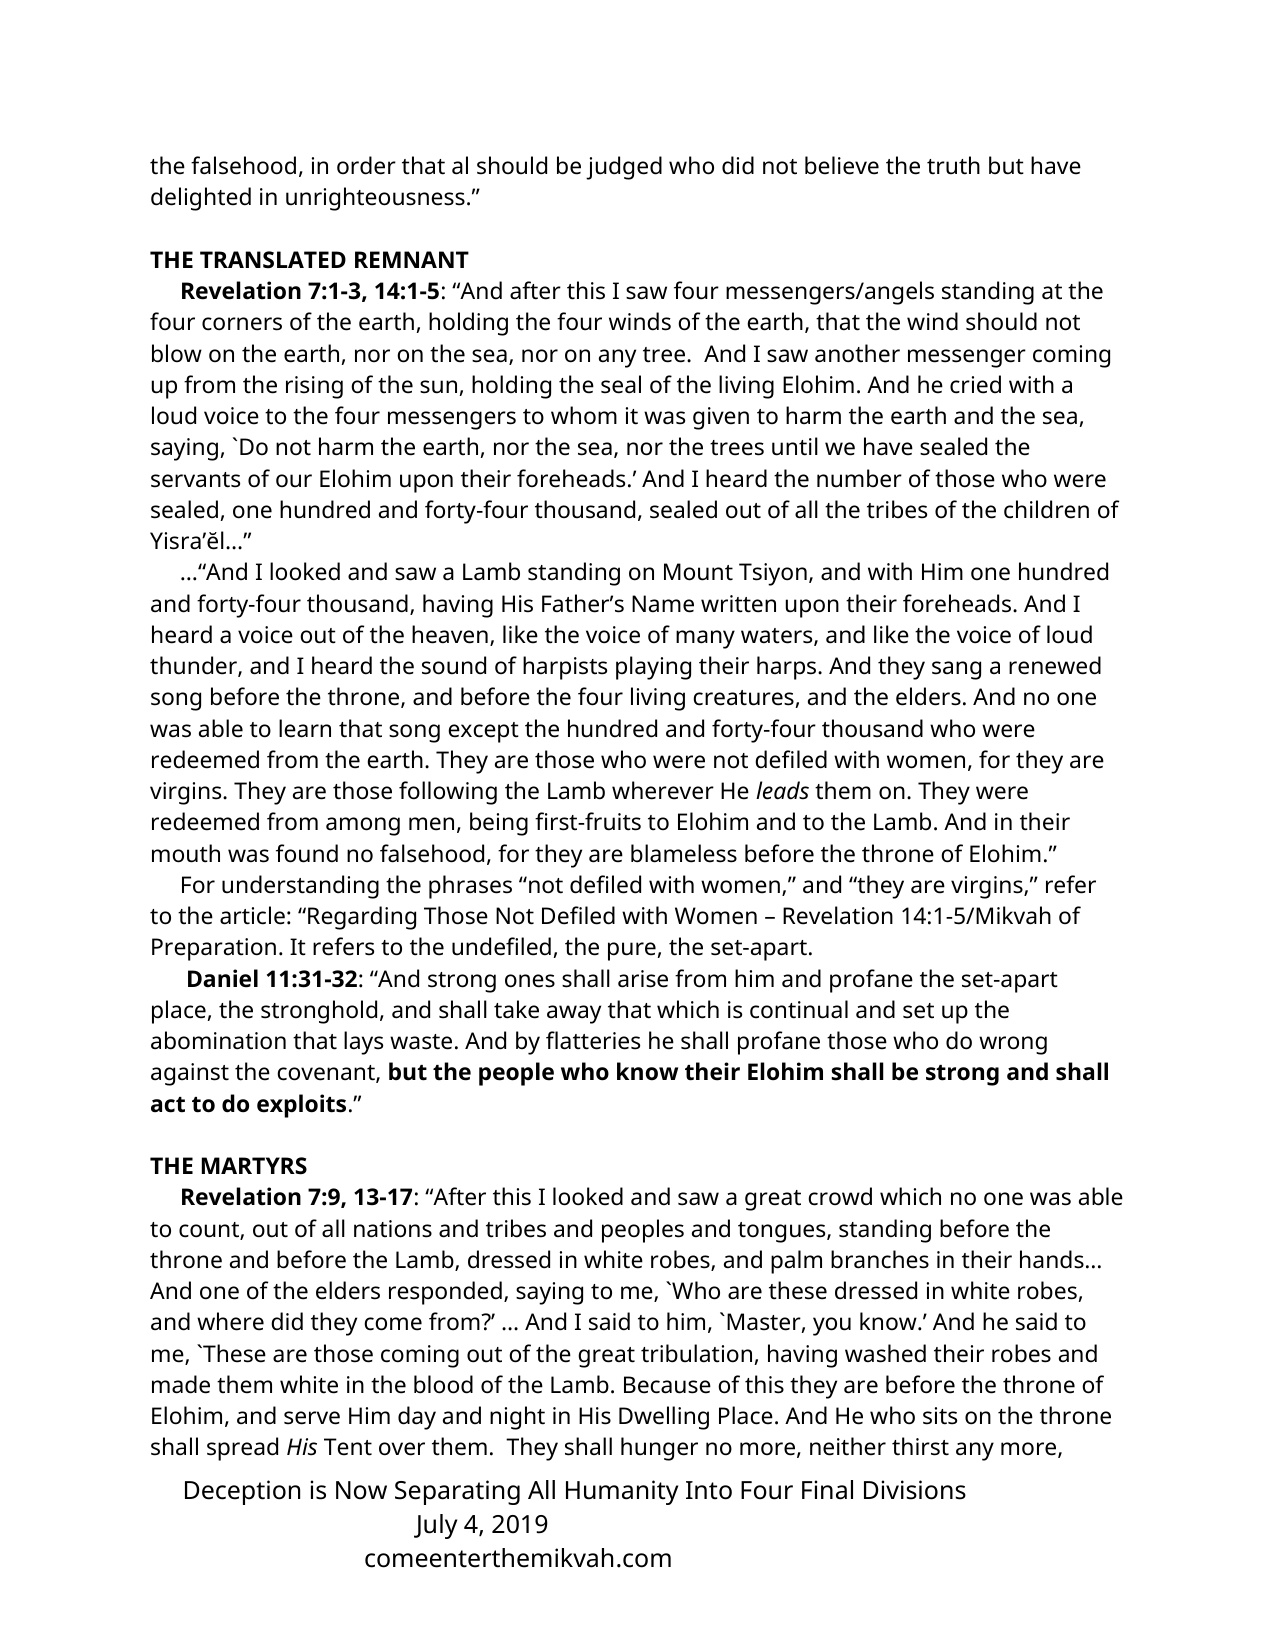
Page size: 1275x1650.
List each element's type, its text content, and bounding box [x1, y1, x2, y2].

text THE MARTYRS [150, 1150, 1125, 1181]
text Revelation 7:1-3, 14:1-5: “And after this I saw four messengers/angels standing at the four corners of the earth, holding the four winds of the earth, that the wind should not blow on the earth, nor on the sea, nor on any tree. And I saw another messenger coming up from the rising of the sun, holding the seal of the living Elohim. And he cried with a loud voice to the four messengers to whom it was given to harm the earth and the sea, saying, `Do not harm the earth, nor the sea, nor the trees until we have sealed the servants of our Elohim upon their foreheads.’ And I heard the number of those who were sealed, one hundred and forty-four thousand, sealed out of all the tribes of the children of Yisra’ĕl…” [150, 275, 1125, 556]
text For understanding the phrases “not defiled with women,” and “they are virgins,” refer to the article: “Regarding Those Not Defiled with Women – Revelation 14:1-5/Mikvah of Preparation. It refers to the undefiled, the pure, the set-apart. [150, 869, 1125, 962]
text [150, 1181, 1125, 1462]
text THE TRANSLATED REMNANT [150, 244, 1125, 275]
text …“And I looked and saw a Lamb standing on Mount Tsiyon, and with Him one hundred and forty-four thousand, having His Father’s Name written upon their foreheads. And I heard a voice out of the heaven, like the voice of many waters, and like the voice of loud thunder, and I heard the sound of harpists playing their harps. And they sang a renewed song before the throne, and before the four living creatures, and the elders. And no one was able to learn that song except the hundred and forty-four thousand who were redeemed from the earth. They are those who were not defiled with women, for they are virgins. They are those following the Lamb wherever He leads them on. They were redeemed from among men, being first-fruits to Elohim and to the Lamb. And in their mouth was found no falsehood, for they are blameless before the throne of Elohim.” [150, 556, 1125, 869]
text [150, 150, 1125, 212]
text Daniel 11:31-32: “And strong ones shall arise from him and profane the set-apart place, the stronghold, and shall take away that which is continual and set up the abomination that lays waste. And by flatteries he shall profane those who do wrong against the covenant, but the people who know their Elohim shall be strong and shall act to do exploits.” [150, 962, 1125, 1119]
